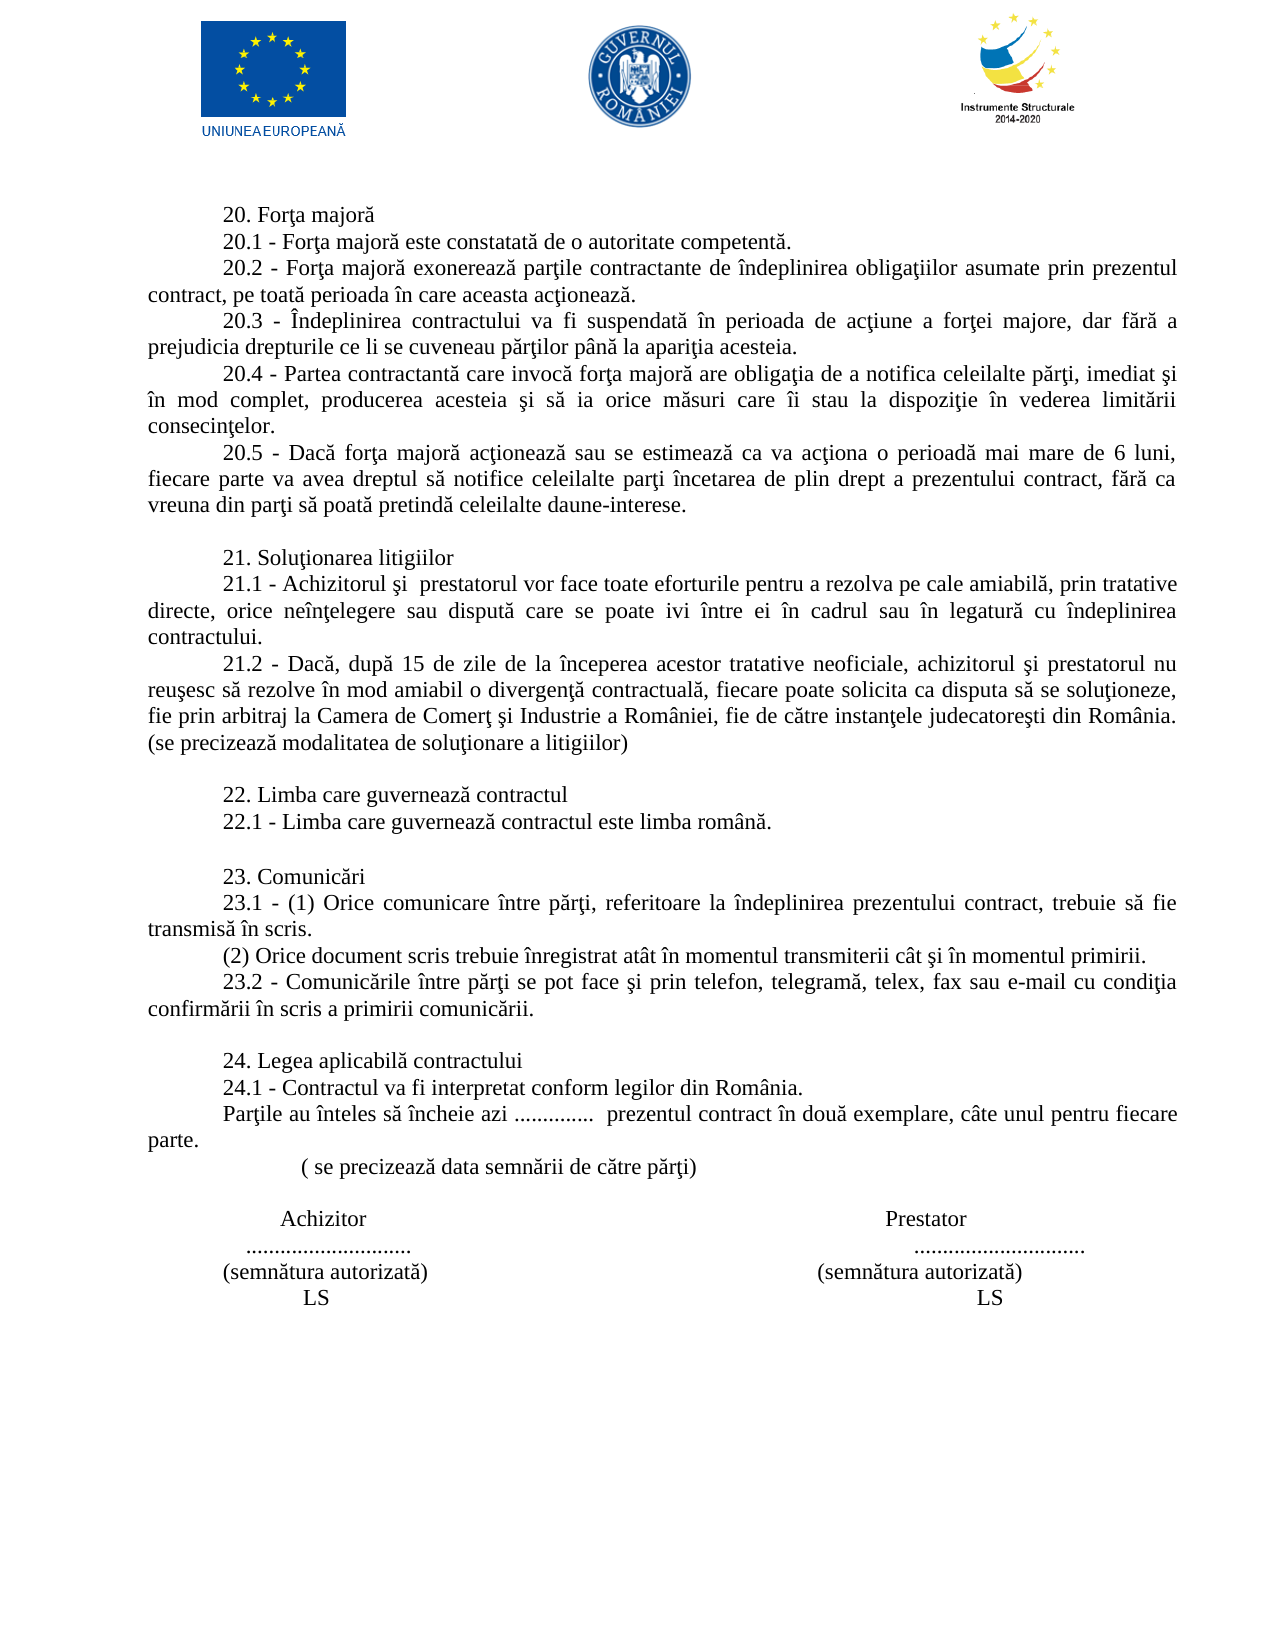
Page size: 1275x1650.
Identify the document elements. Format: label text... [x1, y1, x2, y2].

text LS LS [148, 1284, 1179, 1311]
text 21.2 - Dacă, după 15 de zile de la începerea acestor tratative neoficiale, achizitorul şi prestatorul nu reuşesc să rezolve în mod amiabil o divergenţă contractuală, fiecare poate solicita ca disputa să se soluţioneze, fie prin arbitraj la Camera de Comerţ şi Industrie a României, fie de către instanţele judecatoreşti din România. (se precizează modalitatea de soluţionare a litigiilor) [148, 649, 1179, 755]
text (2) Orice document scris trebuie înregistrat atât în momentul transmiterii cât şi în momentul primirii. [148, 942, 1179, 968]
text 20.5 - Dacă forţa majoră acţionează sau se estimează ca va acţiona o perioadă mai mare de 6 luni, fiecare parte va avea dreptul să notifice celeilalte parţi încetarea de plin drept a prezentului contract, fără ca vreuna din parţi să poată pretindă celeilalte daune-interese. [148, 439, 1179, 518]
text ( se precizează data semnării de către părţi) [148, 1153, 1179, 1179]
text 20.4 - Partea contractantă care invocă forţa majoră are obligaţia de a notifica celeilalte părţi, imediat şi în mod complet, producerea acesteia şi să ia orice măsuri care îi stau la dispoziţie în vederea limitării consecinţelor. [148, 360, 1179, 439]
text 20.1 - Forţa majoră este constatată de o autoritate competentă. [148, 228, 1179, 254]
text 23.2 - Comunicările între părţi se pot face şi prin telefon, telegramă, telex, fax sau e-mail cu condiţia confirmării în scris a primirii comunicării. [148, 968, 1179, 1021]
text 23. Comunicări [148, 863, 1179, 889]
picture [946, 7, 1084, 123]
picture [197, 18, 348, 135]
picture [580, 18, 699, 134]
text 21. Soluţionarea litigiilor [148, 544, 1179, 571]
text 22. Limba care guvernează contractul [148, 781, 1179, 808]
text 20. Forţa majoră [148, 202, 1179, 228]
text ............................. .............................. [148, 1232, 1179, 1258]
text 23.1 - (1) Orice comunicare între părţi, referitoare la îndeplinirea prezentului contract, trebuie să fie transmisă în scris. [148, 889, 1179, 942]
text 20.2 - Forţa majoră exonerează parţile contractante de îndeplinirea obligaţiilor asumate prin prezentul contract, pe toată perioada în care aceasta acţionează. [148, 254, 1179, 307]
text Achizitor Prestator [148, 1205, 1179, 1232]
text Parţile au înteles să încheie azi .............. prezentul contract în două exemplare, câte unul pentru fiecare parte. [148, 1100, 1179, 1153]
text 22.1 - Limba care guvernează contractul este limba română. [148, 808, 1179, 834]
text (semnătura autorizată) (semnătura autorizată) [148, 1258, 1179, 1284]
text 24. Legea aplicabilă contractului [148, 1047, 1179, 1074]
text 20.3 - Îndeplinirea contractului va fi suspendată în perioada de acţiune a forţei majore, dar fără a prejudicia drepturile ce li se cuveneau părţilor până la apariţia acesteia. [148, 307, 1179, 360]
text 21.1 - Achizitorul şi prestatorul vor face toate eforturile pentru a rezolva pe cale amiabilă, prin tratative directe, orice neînţelegere sau dispută care se poate ivi între ei în cadrul sau în legatură cu îndeplinirea contractului. [148, 571, 1179, 649]
text 24.1 - Contractul va fi interpretat conform legilor din România. [148, 1074, 1179, 1100]
